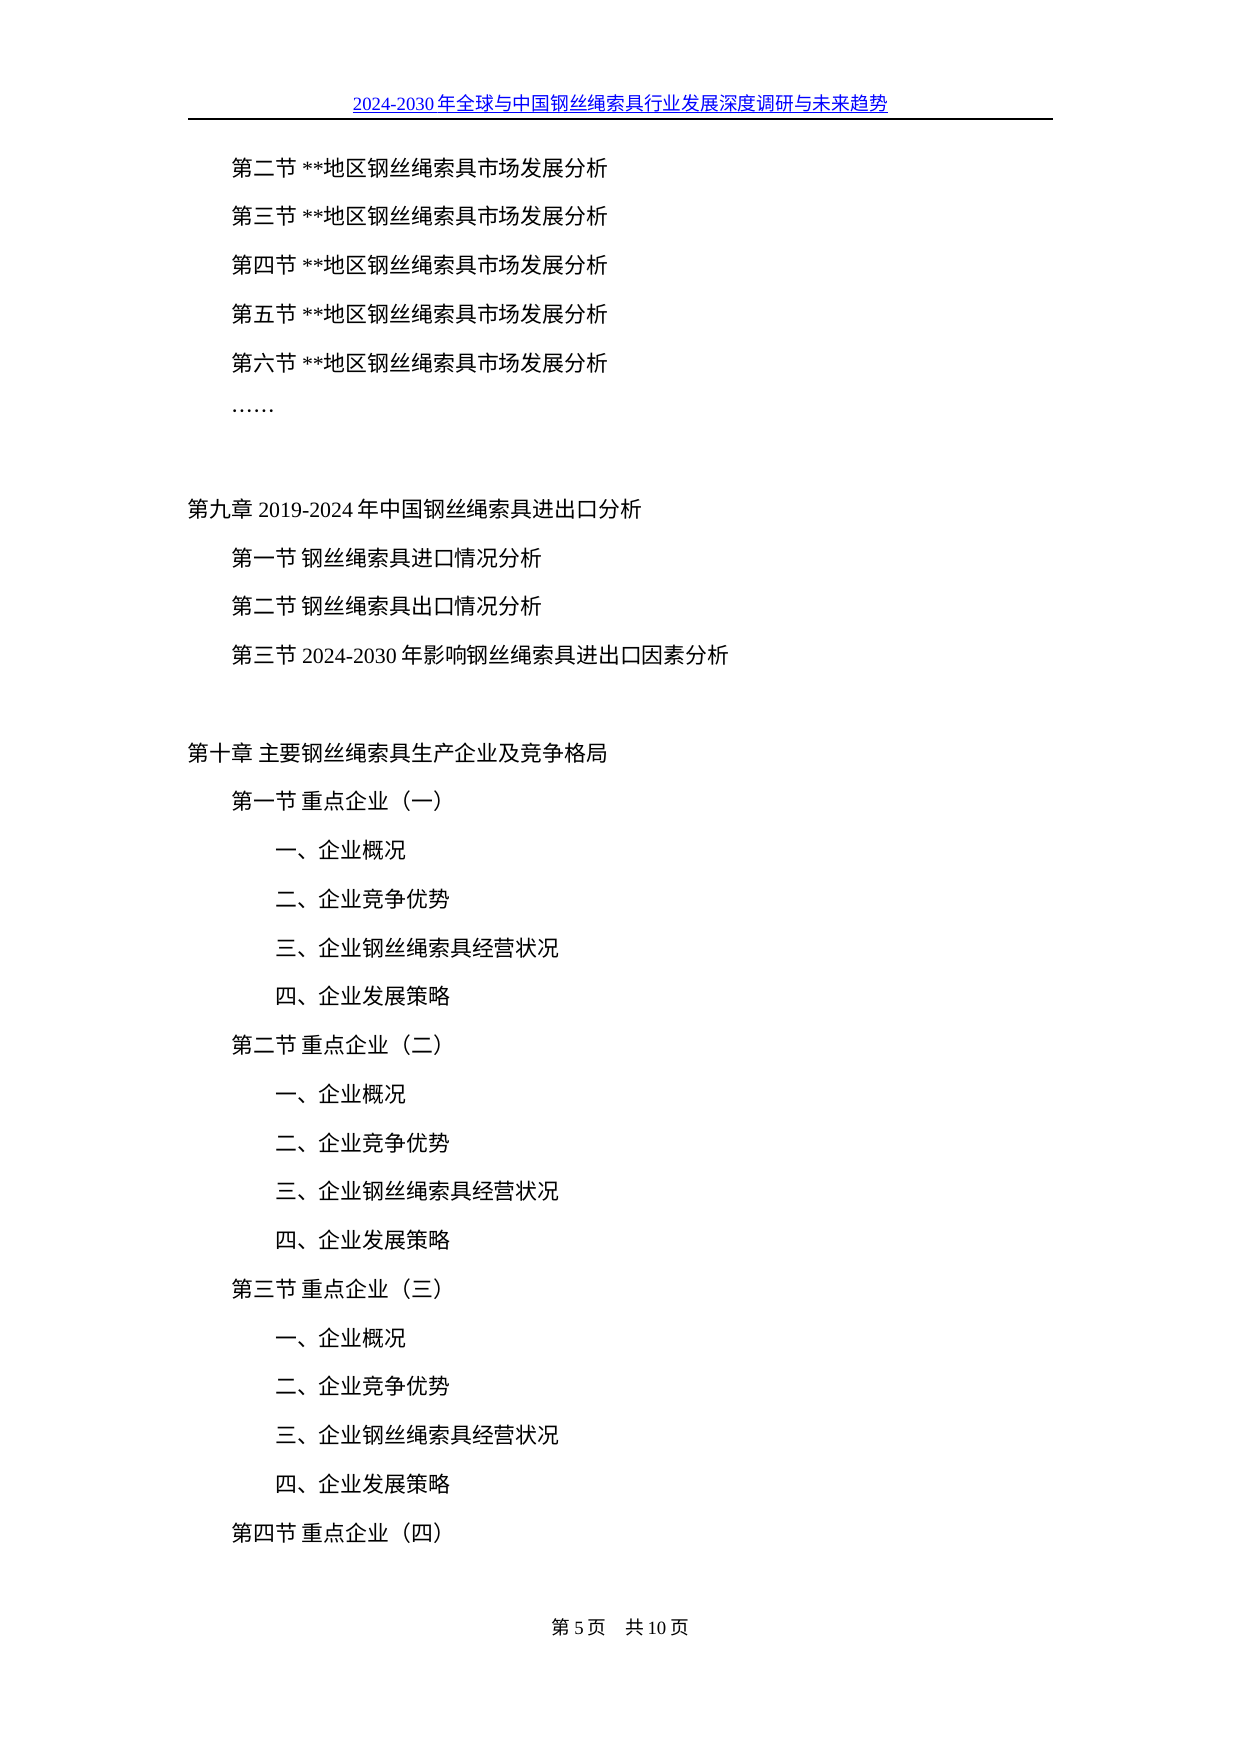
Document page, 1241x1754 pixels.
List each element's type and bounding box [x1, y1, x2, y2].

text [187, 150, 1053, 1548]
